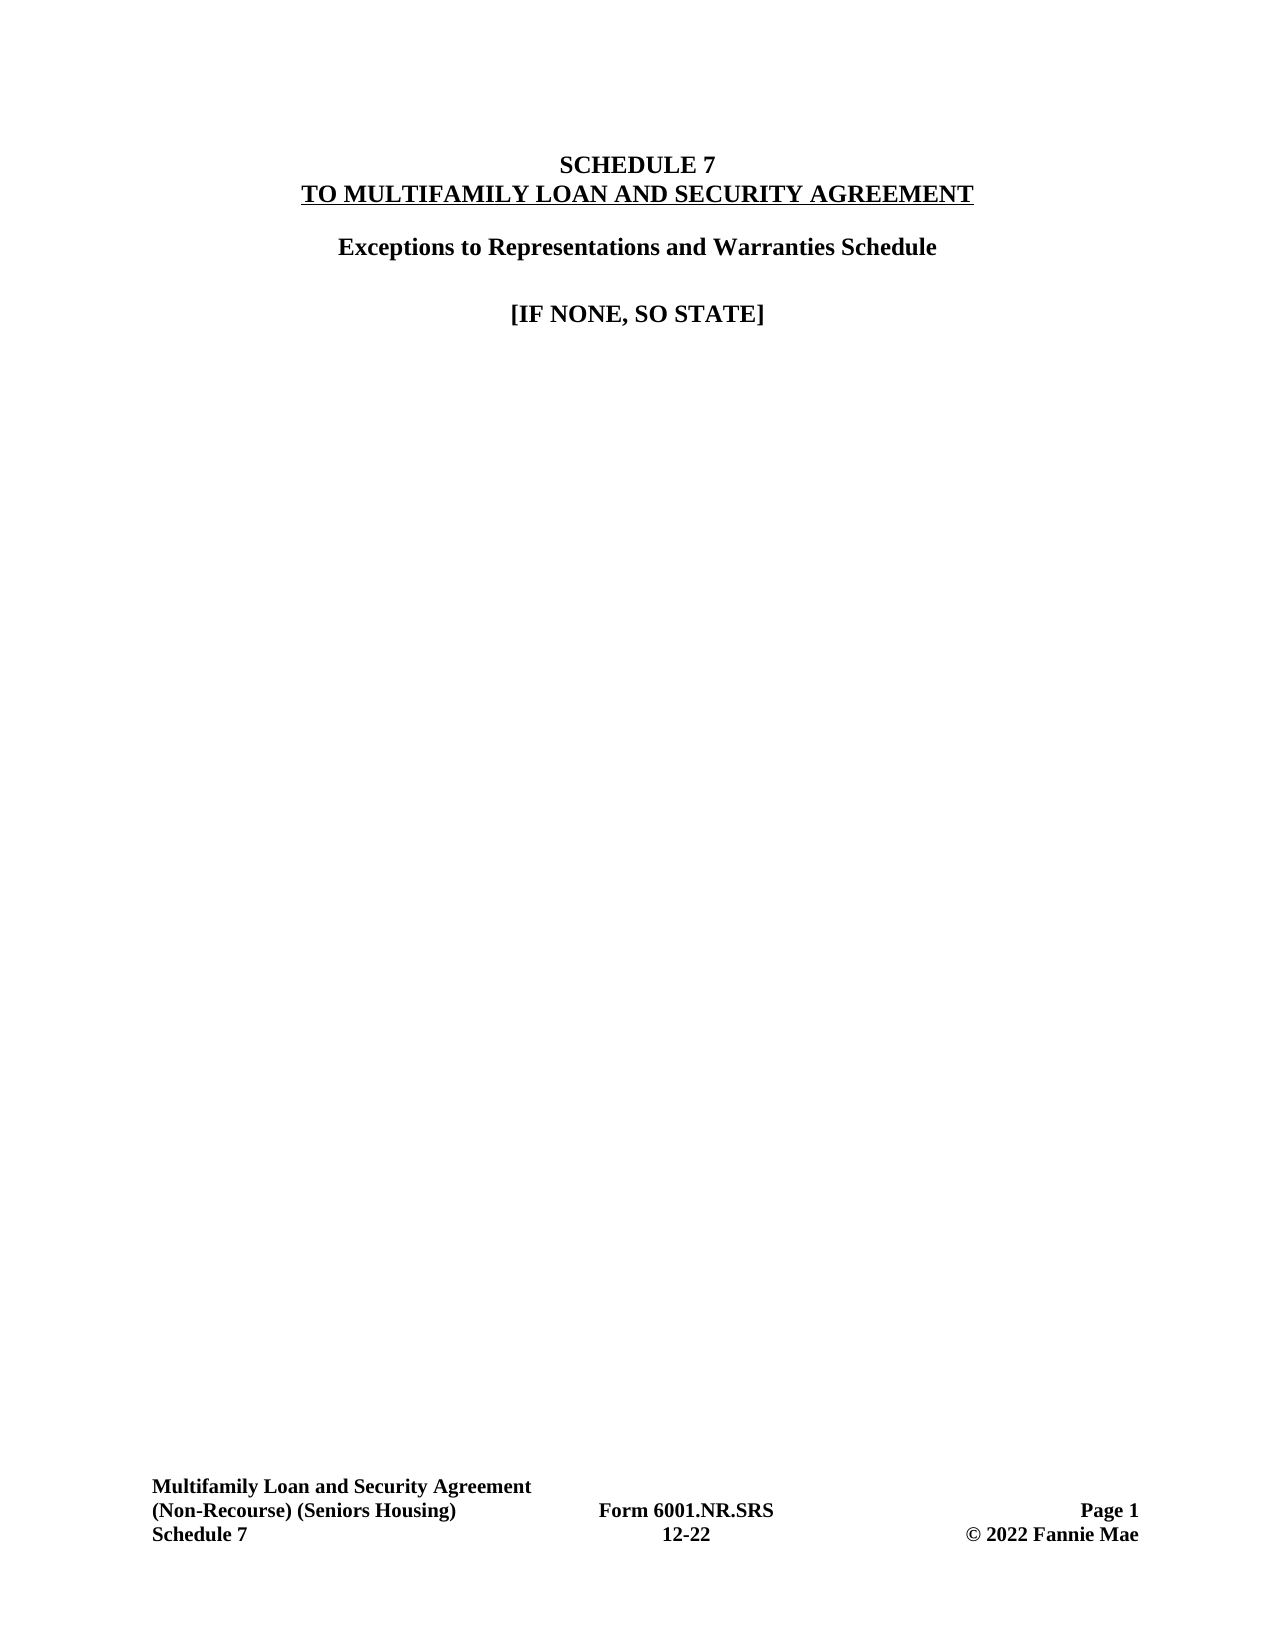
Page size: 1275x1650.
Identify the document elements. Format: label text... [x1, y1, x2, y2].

text [IF NONE, SO STATE] [150, 299, 1125, 327]
text Exceptions to Representations and Warranties Schedule [150, 232, 1125, 261]
text TO MULTIFAMILY LOAN AND SECURITY AGREEMENT [150, 179, 1125, 207]
text SCHEDULE 7 [150, 150, 1125, 179]
